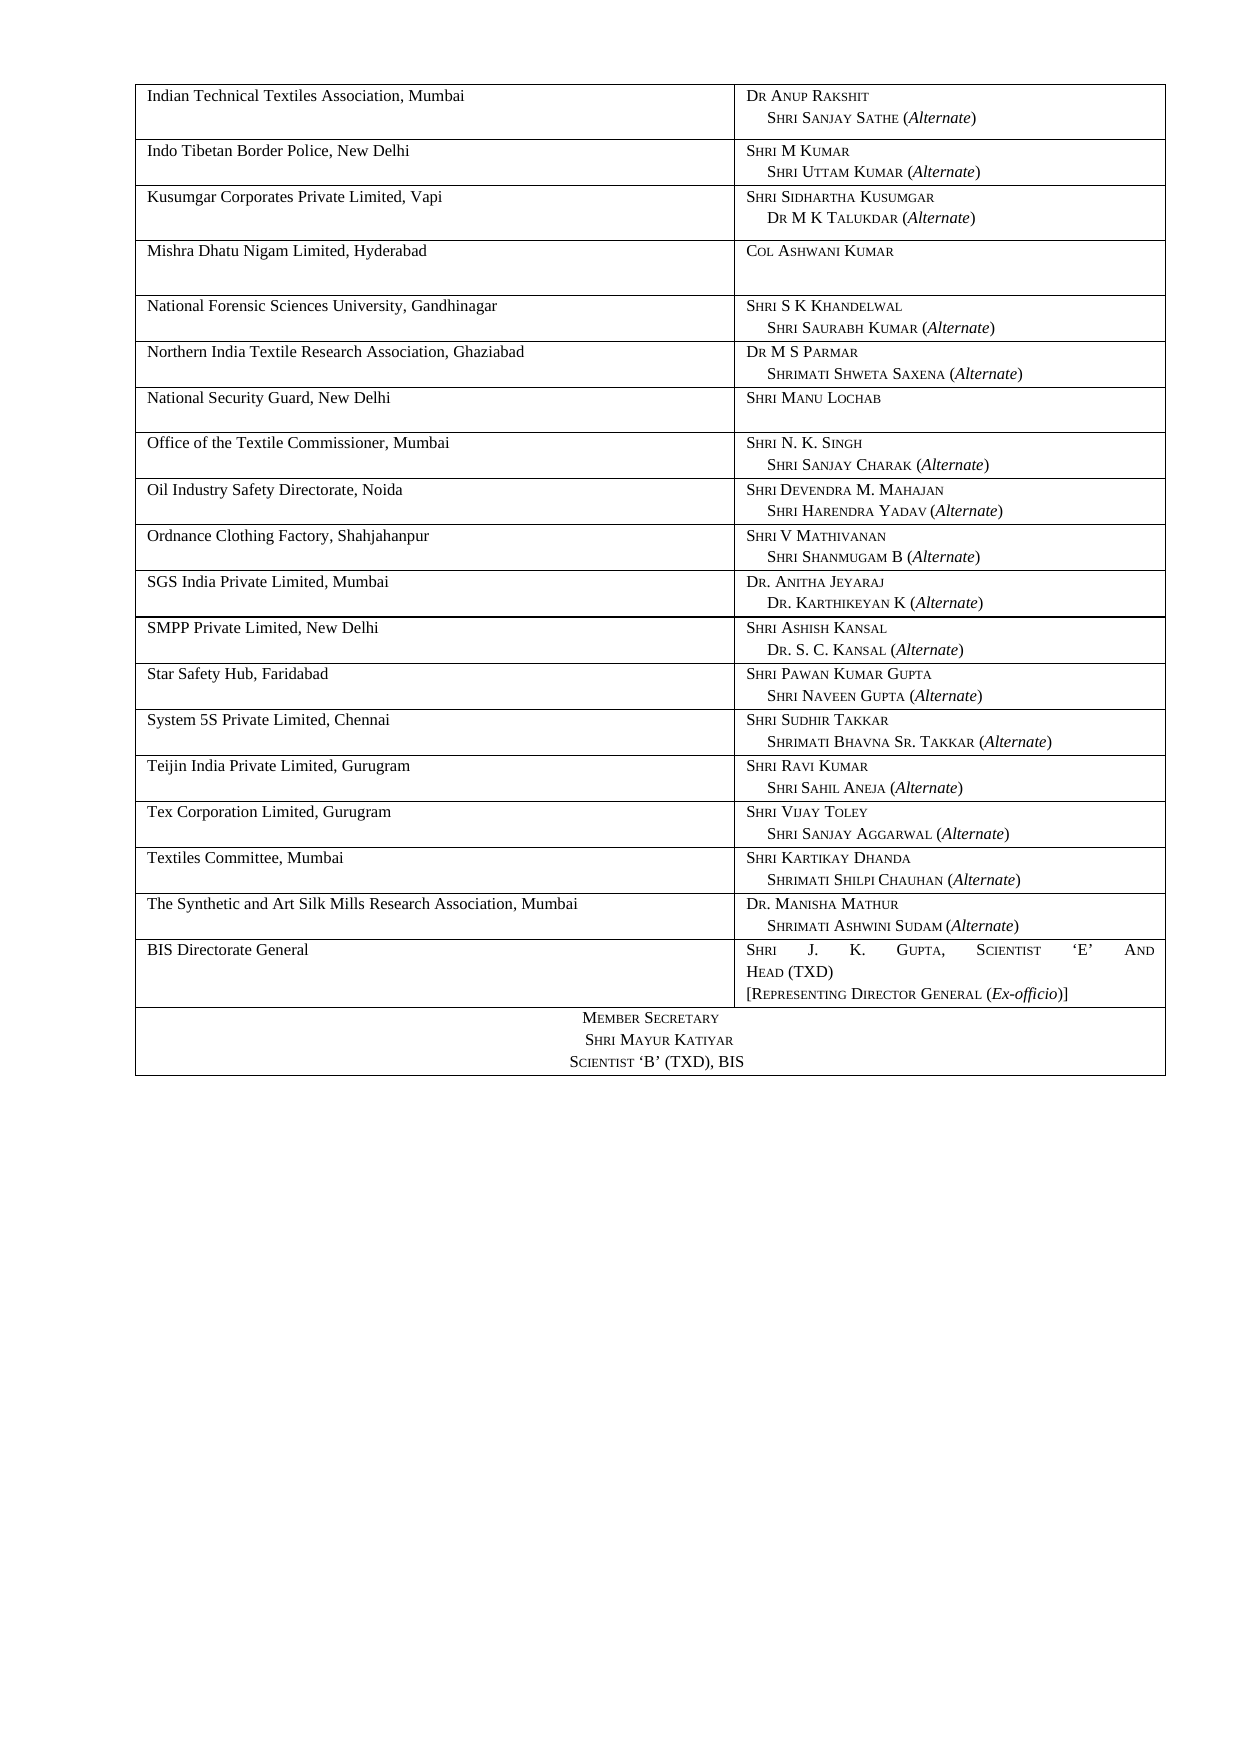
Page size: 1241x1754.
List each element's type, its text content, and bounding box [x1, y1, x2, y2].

table_cell Indian Technical Textiles Association, Mumbai [136, 85, 734, 139]
table_cell SHRI VIJAY TOLEY SHRI SANJAY AGGARWAL (Alternate) [735, 802, 1165, 847]
table_cell Kusumgar Corporates Private Limited, Vapi [136, 186, 734, 240]
table_cell Office of the Textile Commissioner, Mumbai [136, 433, 734, 478]
table_cell SMPP Private Limited, New Delhi [136, 618, 734, 662]
table_cell COL ASHWANI KUMAR [735, 241, 1165, 295]
table_cell BIS Directorate General [136, 940, 734, 1007]
table_cell SHRI RAVI KUMAR SHRI SAHIL ANEJA (Alternate) [735, 756, 1165, 801]
table_cell SHRI SUDHIR TAKKAR SHRIMATI BHAVNA SR. TAKKAR (Alternate) [735, 710, 1165, 754]
table_cell The Synthetic and Art Silk Mills Research Association, Mumbai [136, 894, 734, 939]
table_cell DR. ANITHA JEYARAJ DR. KARTHIKEYAN K (Alternate) [735, 571, 1165, 616]
table_cell MEMBER SECRETARY SHRI MAYUR KATIYAR SCIENTIST ‘B’ (TXD), BIS [136, 1008, 1165, 1075]
table_cell National Security Guard, New Delhi [136, 388, 734, 432]
table_cell Northern India Textile Research Association, Ghaziabad [136, 342, 734, 387]
table_cell National Forensic Sciences University, Gandhinagar [136, 296, 734, 341]
table_cell Star Safety Hub, Faridabad [136, 664, 734, 708]
table_cell DR. MANISHA MATHUR SHRIMATI ASHWINI SUDAM (Alternate) [735, 894, 1165, 939]
table_cell SHRI M KUMAR SHRI UTTAM KUMAR (Alternate) [735, 140, 1165, 185]
table_cell SHRI V MATHIVANAN SHRI SHANMUGAM B (Alternate) [735, 525, 1165, 570]
table_cell Indo Tibetan Border Police, New Delhi [136, 140, 734, 185]
table_cell SGS India Private Limited, Mumbai [136, 571, 734, 616]
table_cell Textiles Committee, Mumbai [136, 848, 734, 893]
table_cell SHRI PAWAN KUMAR GUPTA SHRI NAVEEN GUPTA (Alternate) [735, 664, 1165, 708]
table_cell DR M S PARMAR SHRIMATI SHWETA SAXENA (Alternate) [735, 342, 1165, 387]
table_cell SHRI MANU LOCHAB [735, 388, 1165, 432]
table_cell Tex Corporation Limited, Gurugram [136, 802, 734, 847]
table_cell Oil Industry Safety Directorate, Noida [136, 479, 734, 524]
table_cell Teijin India Private Limited, Gurugram [136, 756, 734, 801]
table_cell SHRI DEVENDRA M. MAHAJAN SHRI HARENDRA YADAV (Alternate) [735, 479, 1165, 524]
table_cell System 5S Private Limited, Chennai [136, 710, 734, 754]
table_cell Mishra Dhatu Nigam Limited, Hyderabad [136, 241, 734, 295]
table_cell SHRI ASHISH KANSAL DR. S. C. KANSAL (Alternate) [735, 618, 1165, 662]
table_cell Ordnance Clothing Factory, Shahjahanpur [136, 525, 734, 570]
table_cell SHRI J. K. GUPTA, SCIENTIST ‘E’ AND HEAD (TXD) [REPRESENTING DIRECTOR GENERAL (Ex-officio)] [735, 940, 1165, 1007]
table_cell SHRI KARTIKAY DHANDA SHRIMATI SHILPI CHAUHAN (Alternate) [735, 848, 1165, 893]
table_cell SHRI S K KHANDELWAL SHRI SAURABH KUMAR (Alternate) [735, 296, 1165, 341]
table_cell SHRI N. K. SINGH SHRI SANJAY CHARAK (Alternate) [735, 433, 1165, 478]
table_cell SHRI SIDHARTHA KUSUMGAR DR M K TALUKDAR (Alternate) [735, 186, 1165, 240]
table_cell DR ANUP RAKSHIT SHRI SANJAY SATHE (Alternate) [735, 85, 1165, 139]
